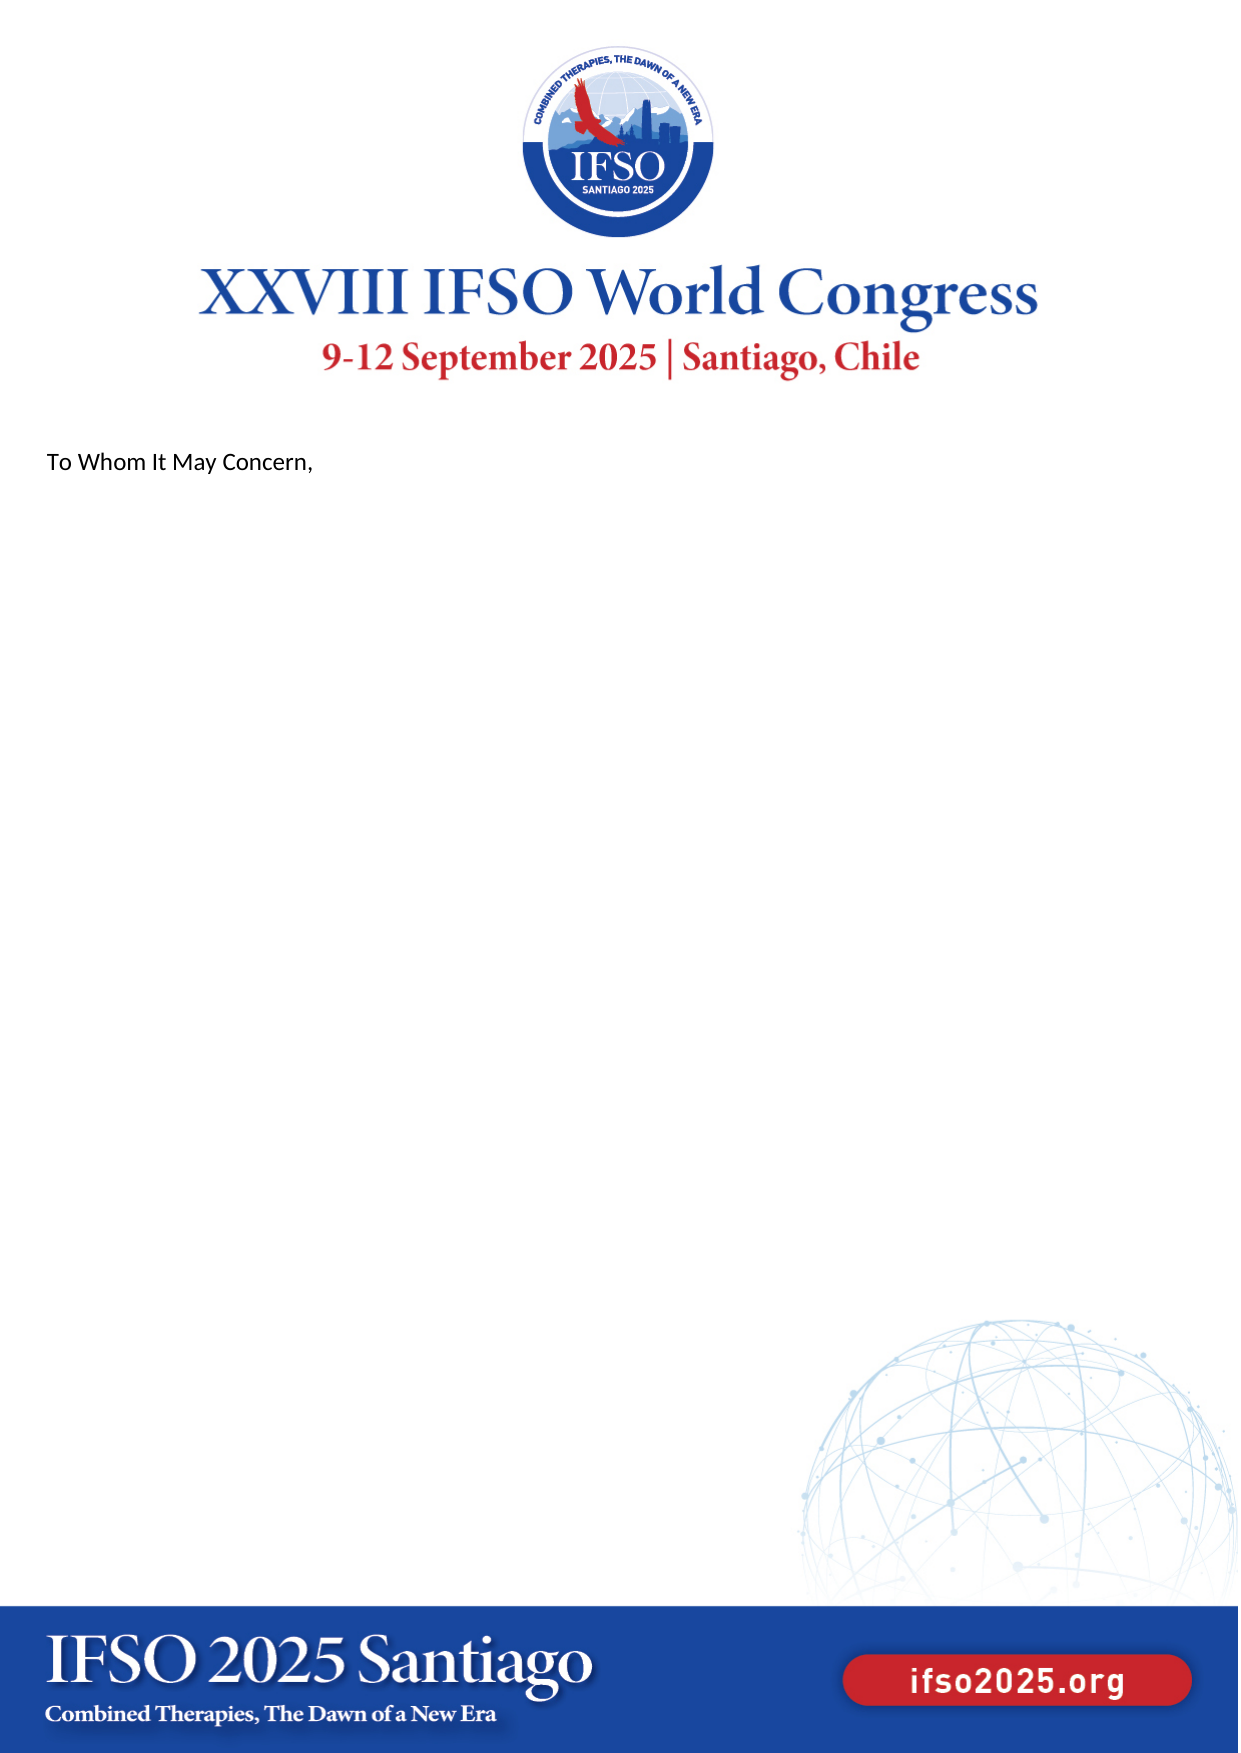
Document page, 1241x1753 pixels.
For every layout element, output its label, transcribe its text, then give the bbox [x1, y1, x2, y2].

text To Whom It May Concern, [47, 446, 1199, 477]
picture [0, 0, 1238, 1753]
